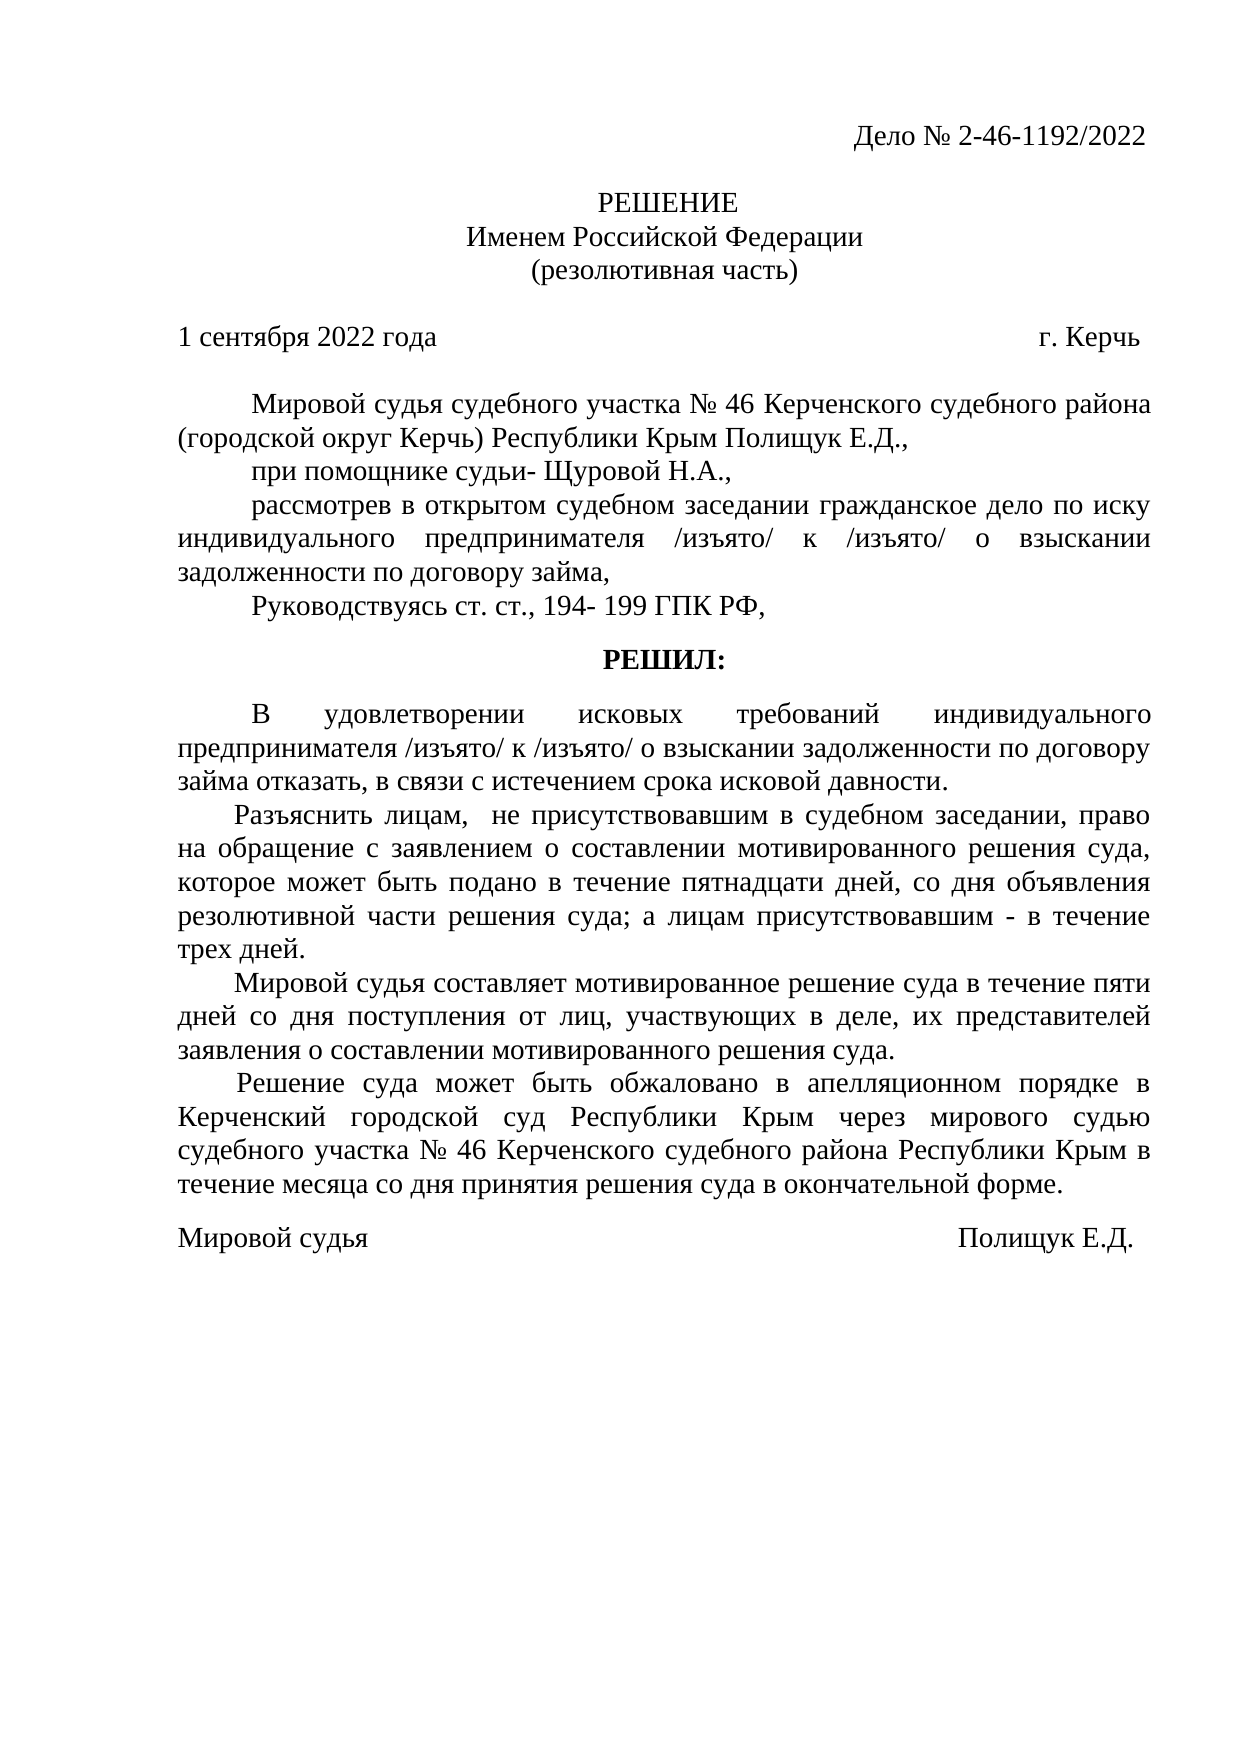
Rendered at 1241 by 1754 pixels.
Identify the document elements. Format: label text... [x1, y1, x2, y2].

text РЕШЕНИЕ [177, 185, 1152, 219]
text Мировой судья судебного участка № 46 Керченского судебного района (городской округ Керчь) Республики Крым Полищук Е.Д., [177, 386, 1152, 453]
text Разъяснить лицам, не присутствовавшим в судебном заседании, право на обращение с заявлением о составлении мотивированного решения суда, которое может быть подано в течение пятнадцати дней, со дня объявления резолютивной части решения суда; а лицам присутствовавшим - в течение трех дней. [177, 797, 1152, 965]
text (резолютивная часть) [177, 252, 1152, 286]
text Именем Российской Федерации [177, 219, 1152, 252]
text РЕШИЛ: [177, 642, 1152, 676]
text рассмотрев в открытом судебном заседании гражданское дело по иску индивидуального предпринимателя /изъято/ к /изъято/ о взыскании задолженности по договору займа, [177, 487, 1152, 588]
text при помощнике судьи- Щуровой Н.А., [177, 453, 1152, 487]
text 1 сентября 2022 года г. Керчь [177, 319, 1152, 353]
text Мировой судья составляет мотивированное решение суда в течение пяти дней со дня поступления от лиц, участвующих в деле, их представителей заявления о составлении мотивированного решения суда. [177, 965, 1152, 1065]
text Мировой судья Полищук Е.Д. [177, 1220, 1152, 1254]
text Дело № 2-46-1192/2022 [177, 118, 1152, 152]
text В удовлетворении исковых требований индивидуального предпринимателя /изъято/ к /изъято/ о взыскании задолженности по договору займа отказать, в связи с истечением срока исковой давности. [177, 696, 1152, 797]
text Руководствуясь ст. ст., 194- 199 ГПК РФ, [177, 588, 1152, 621]
text Решение суда может быть обжаловано в апелляционном порядке в Керченский городской суд Республики Крым через мирового судью судебного участка № 46 Керченского судебного района Республики Крым в течение месяца со дня принятия решения суда в окончательной форме. [177, 1065, 1152, 1199]
